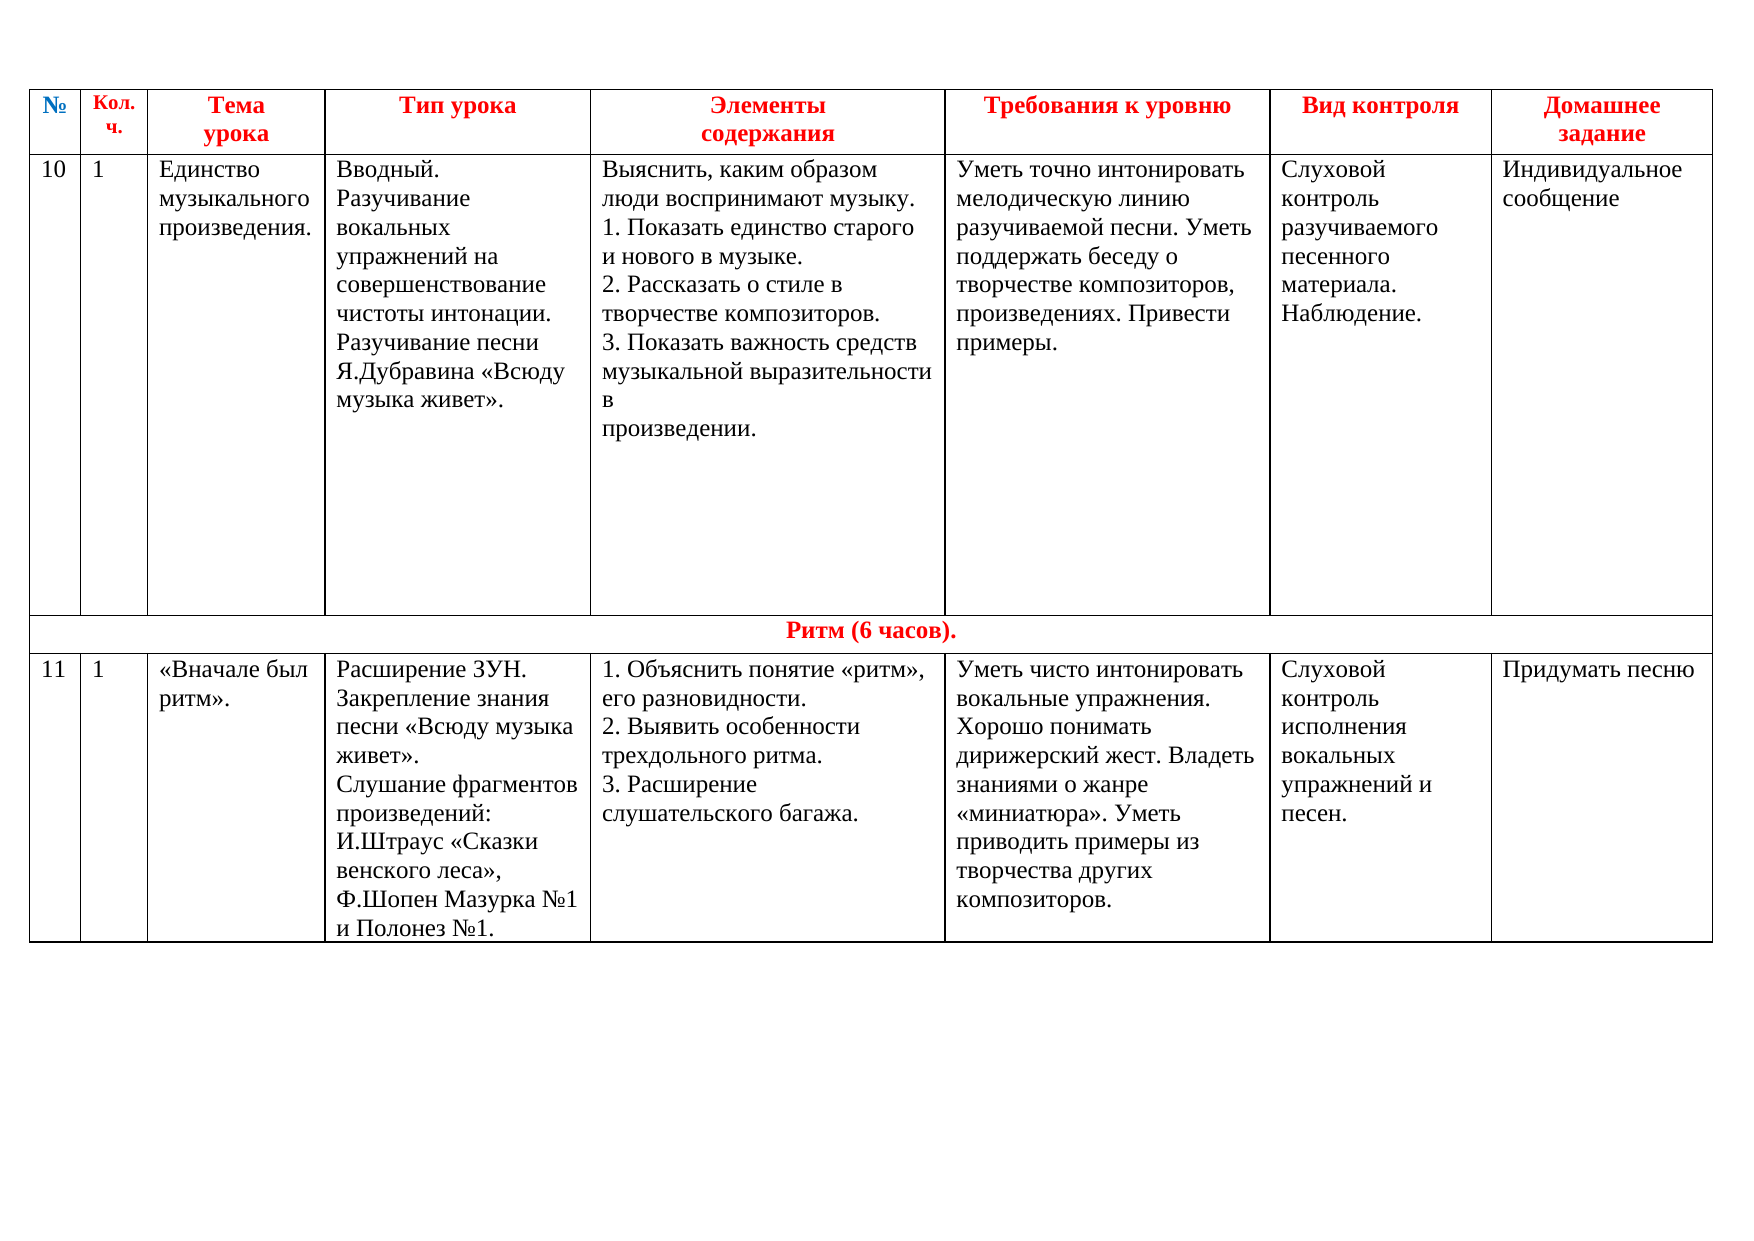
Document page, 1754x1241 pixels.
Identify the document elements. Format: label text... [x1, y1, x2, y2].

table_cell 11 [30, 654, 80, 941]
table_cell Уметь точно интонировать мелодическую линию разучиваемой песни. Уметь поддержать беседу о творчестве композиторов, произведениях. Привести примеры. [946, 155, 1269, 614]
table_header Кол. ч. [81, 90, 147, 153]
table_header Элементы содержания [591, 90, 944, 153]
table_cell Уметь чисто интонировать вокальные упражнения. Хорошо понимать дирижерский жест. Владеть знаниями о жанре «миниатюра». Уметь приводить примеры из творчества других композиторов. [946, 654, 1269, 941]
table_cell Расширение ЗУН. Закрепление знания песни «Всюду музыка живет». Слушание фрагментов произведений: И.Штраус «Сказки венского леса», Ф.Шопен Мазурка №1 и Полонез №1. [326, 654, 590, 941]
table_cell Единство музыкального произведения. [148, 155, 324, 614]
table_cell Вводный. Разучивание вокальных упражнений на совершенствование чистоты интонации. Разучивание песни Я.Дубравина «Всюду музыка живет». [326, 155, 590, 614]
table_header Тип урока [326, 90, 590, 153]
table_cell 1. Объяснить понятие «ритм», его разновидности. 2. Выявить особенности трехдольного ритма. 3. Расширение слушательского багажа. [591, 654, 944, 941]
table_cell Слуховой контроль разучиваемого песенного материала. Наблюдение. [1271, 155, 1491, 614]
table_cell 10 [30, 155, 80, 614]
table_header № [30, 90, 80, 153]
table_cell Ритм (6 часов). [30, 616, 1712, 653]
table_header Вид контроля [1271, 90, 1491, 153]
table_header Требования к уровню [946, 90, 1269, 153]
table_cell Слуховой контроль исполнения вокальных упражнений и песен. [1271, 654, 1491, 941]
table_cell 1 [81, 654, 147, 941]
table_cell Выяснить, каким образом люди воспринимают музыку. 1. Показать единство старого и нового в музыке. 2. Рассказать о стиле в творчестве композиторов. 3. Показать важность средств музыкальной выразительности в произведении. [591, 155, 944, 614]
table_cell «Вначале был ритм». [148, 654, 324, 941]
table_header Домашнее задание [1492, 90, 1712, 153]
table_cell Индивидуальное сообщение [1492, 155, 1712, 614]
table_cell Придумать песню [1492, 654, 1712, 941]
table_header Тема урока [148, 90, 324, 153]
table_cell 1 [81, 155, 147, 614]
